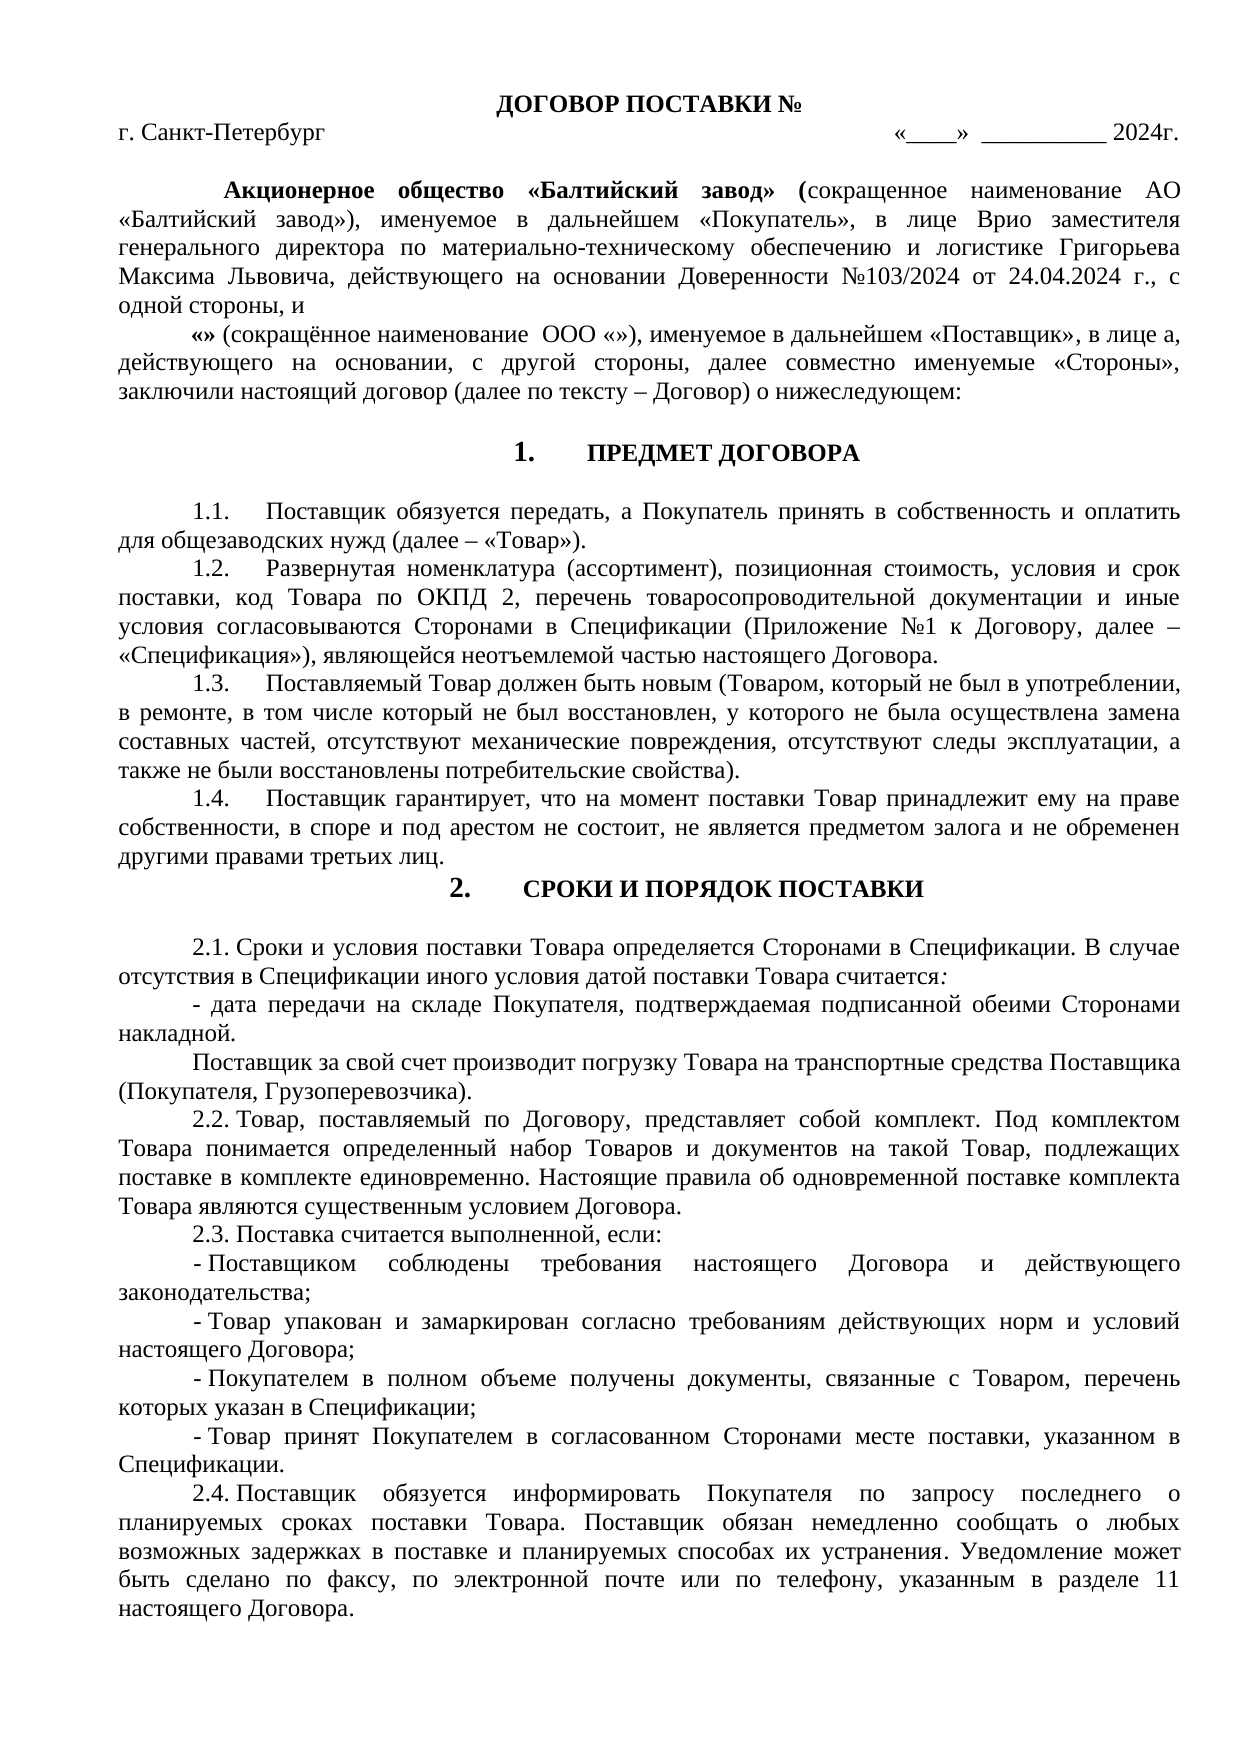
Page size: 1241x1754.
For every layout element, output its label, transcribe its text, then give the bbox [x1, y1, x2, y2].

list СРОКИ И ПОРЯДОК ПОСТАВКИ [118, 870, 1181, 903]
list ПРЕДМЕТ ДОГОВОРА [118, 434, 1181, 467]
text - Поставщиком соблюдены требования настоящего Договора и действующего законодательства; [118, 1248, 1181, 1306]
text Поставщик за свой счет производит погрузку Товара на транспортные средства Поставщика (Покупателя, Грузоперевозчика). [118, 1047, 1181, 1104]
text Акционерное общество «Балтийский завод» (сокращенное наименование АО «Балтийский завод»), именуемое в дальнейшем «Покупатель», в лице Врио заместителя генерального директора по материально-техническому обеспечению и логистике Григорьева Максима Львовича, действующего на основании Доверенности №103/2024 от 24.04.2024 г., с одной стороны, и [118, 175, 1181, 319]
text ДОГОВОР ПОСТАВКИ № [118, 89, 1181, 117]
text г. Санкт-Петербург «____» __________ 2024г. [118, 117, 1181, 146]
text - Товар упакован и замаркирован согласно требованиям действующих норм и условий настоящего Договора; [118, 1306, 1181, 1363]
list Развернутая номенклатура (ассортимент), позиционная стоимость, условия и срок поставки, код Товара по ОКПД 2, перечень товаросопроводительной документации и иные условия согласовываются Сторонами в Спецификации (Приложение №1 к Договору, далее – «Спецификация»), являющейся неотъемлемой частью настоящего Договора. [118, 553, 1181, 668]
list Поставщик обязуется передать, а Покупатель принять в собственность и оплатить для общезаводских нужд (далее – «Товар»). [118, 496, 1181, 553]
text - Покупателем в полном объеме получены документы, связанные с Товаром, перечень которых указан в Спецификации; [118, 1363, 1181, 1421]
text 2.1. Сроки и условия поставки Товара определяется Сторонами в Спецификации. В случае отсутствия в Спецификации иного условия датой поставки Товара считается: [118, 932, 1181, 989]
text 2.3. Поставка считается выполненной, если: [118, 1219, 1181, 1248]
list Поставляемый Товар должен быть новым (Товаром, который не был в употреблении, в ремонте, в том числе который не был восстановлен, у которого не была осуществлена замена составных частей, отсутствуют механические повреждения, отсутствуют следы эксплуатации, а также не были восстановлены потребительские свойства). [118, 668, 1181, 783]
list Поставщик гарантирует, что на момент поставки Товар принадлежит ему на праве собственности, в споре и под арестом не состоит, не является предметом залога и не обременен другими правами третьих лиц. [118, 783, 1181, 870]
text 2.4. Поставщик обязуется информировать Покупателя по запросу последнего о планируемых сроках поставки Товара. Поставщик обязан немедленно сообщать о любых возможных задержках в поставке и планируемых способах их устранения. Уведомление может быть сделано по факсу, по электронной почте или по телефону, указанным в разделе 11 настоящего Договора. [118, 1478, 1181, 1622]
text 2.2. Товар, поставляемый по Договору, представляет собой комплект. Под комплектом Товара понимается определенный набор Товаров и документов на такой Товар, подлежащих поставке в комплекте единовременно. Настоящие правила об одновременной поставке комплекта Товара являются существенным условием Договора. [118, 1104, 1181, 1219]
text - дата передачи на складе Покупателя, подтверждаемая подписанной обеими Сторонами накладной. [118, 989, 1181, 1047]
text «» (сокращённое наименование ООО «»), именуемое в дальнейшем «Поставщик», в лице а, действующего на основании, с другой стороны, далее совместно именуемые «Стороны», заключили настоящий договор (далее по тексту – Договор) о нижеследующем: [118, 319, 1181, 405]
text - Товар принят Покупателем в согласованном Сторонами месте поставки, указанном в Спецификации. [118, 1421, 1181, 1478]
